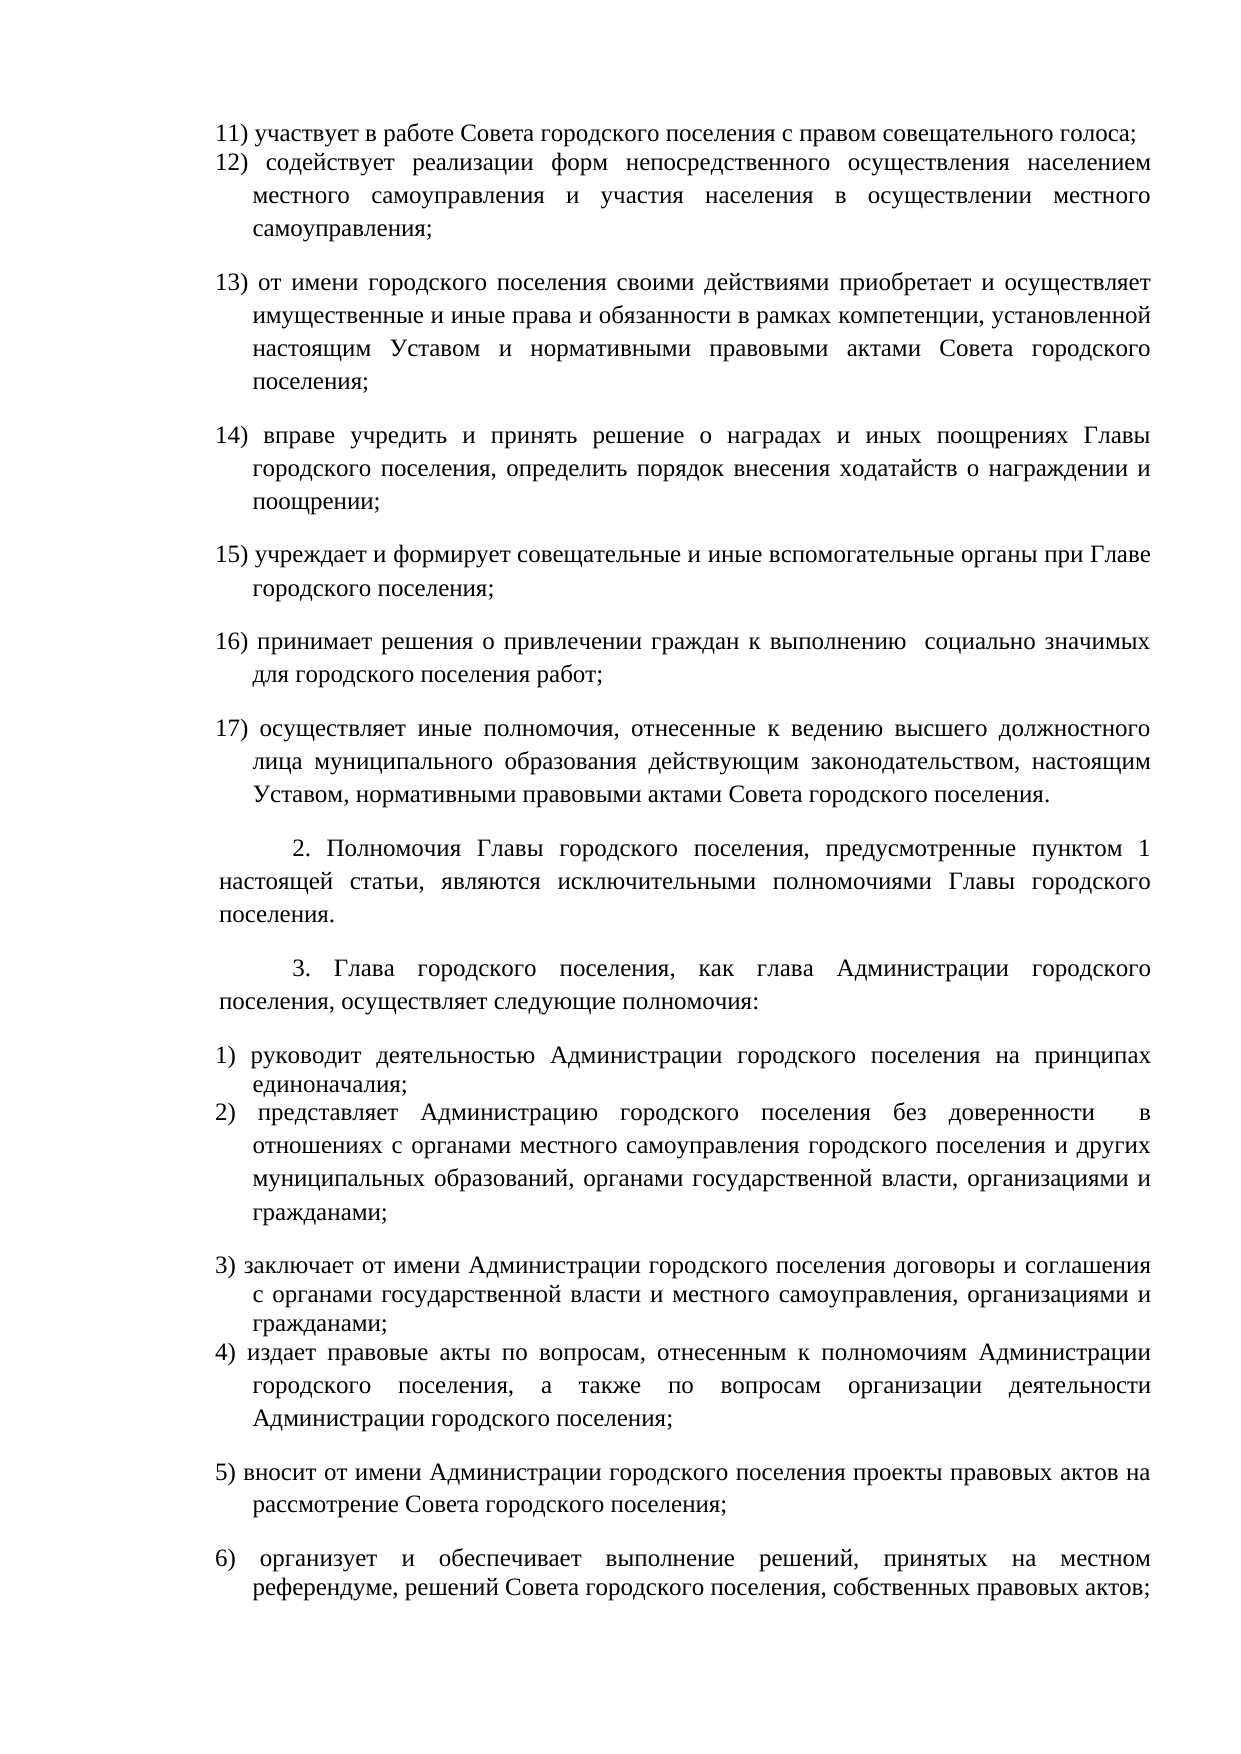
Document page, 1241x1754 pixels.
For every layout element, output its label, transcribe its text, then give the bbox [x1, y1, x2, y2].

text 13) от имени городского поселения своими действиями приобретает и осуществляет имущественные и иные права и обязанности в рамках компетенции, установленной настоящим Уставом и нормативными правовыми актами Совета городского поселения; [215, 267, 1152, 394]
text 2) представляет Администрацию городского поселения без доверенности в отношениях с органами местного самоуправления городского поселения и других муниципальных образований, органами государственной власти, организациями и гражданами; [215, 1097, 1152, 1225]
text 12) содействует реализации форм непосредственного осуществления населением местного самоуправления и участия населения в осуществлении местного самоуправления; [215, 147, 1152, 242]
text 17) осуществляет иные полномочия, отнесенные к ведению высшего должностного лица муниципального образования действующим законодательством, настоящим Уставом, нормативными правовыми актами Совета городского поселения. [215, 713, 1152, 808]
text 3. Глава городского поселения, как глава Администрации городского поселения, осуществляет следующие полномочия: [219, 953, 1152, 1015]
text 3) заключает от имени Администрации городского поселения договоры и соглашения с органами государственной власти и местного самоуправления, организациями и гражданами; [215, 1250, 1152, 1337]
text 2. Полномочия Главы городского поселения, предусмотренные пунктом 1 настоящей статьи, являются исключительными полномочиями Главы городского поселения. [219, 833, 1152, 928]
text 4) издает правовые акты по вопросам, отнесенным к полномочиям Администрации городского поселения, а также по вопросам организации деятельности Администрации городского поселения; [215, 1337, 1152, 1431]
text 14) вправе учредить и принять решение о наградах и иных поощрениях Главы городского поселения, определить порядок внесения ходатайств о награждении и поощрении; [215, 420, 1152, 514]
text 11) участвует в работе Совета городского поселения с правом совещательного голоса; [215, 118, 1152, 147]
text 1) руководит деятельностью Администрации городского поселения на принципах единоначалия; [215, 1040, 1152, 1097]
text 15) учреждает и формирует совещательные и иные вспомогательные органы при Главе городского поселения; [215, 539, 1152, 601]
text 6) организует и обеспечивает выполнение решений, принятых на местном референдуме, решений Совета городского поселения, собственных правовых актов; [215, 1543, 1152, 1601]
text 5) вносит от имени Администрации городского поселения проекты правовых актов на рассмотрение Совета городского поселения; [215, 1457, 1152, 1518]
text 16) принимает решения о привлечении граждан к выполнению социально значимых для городского поселения работ; [215, 626, 1152, 688]
